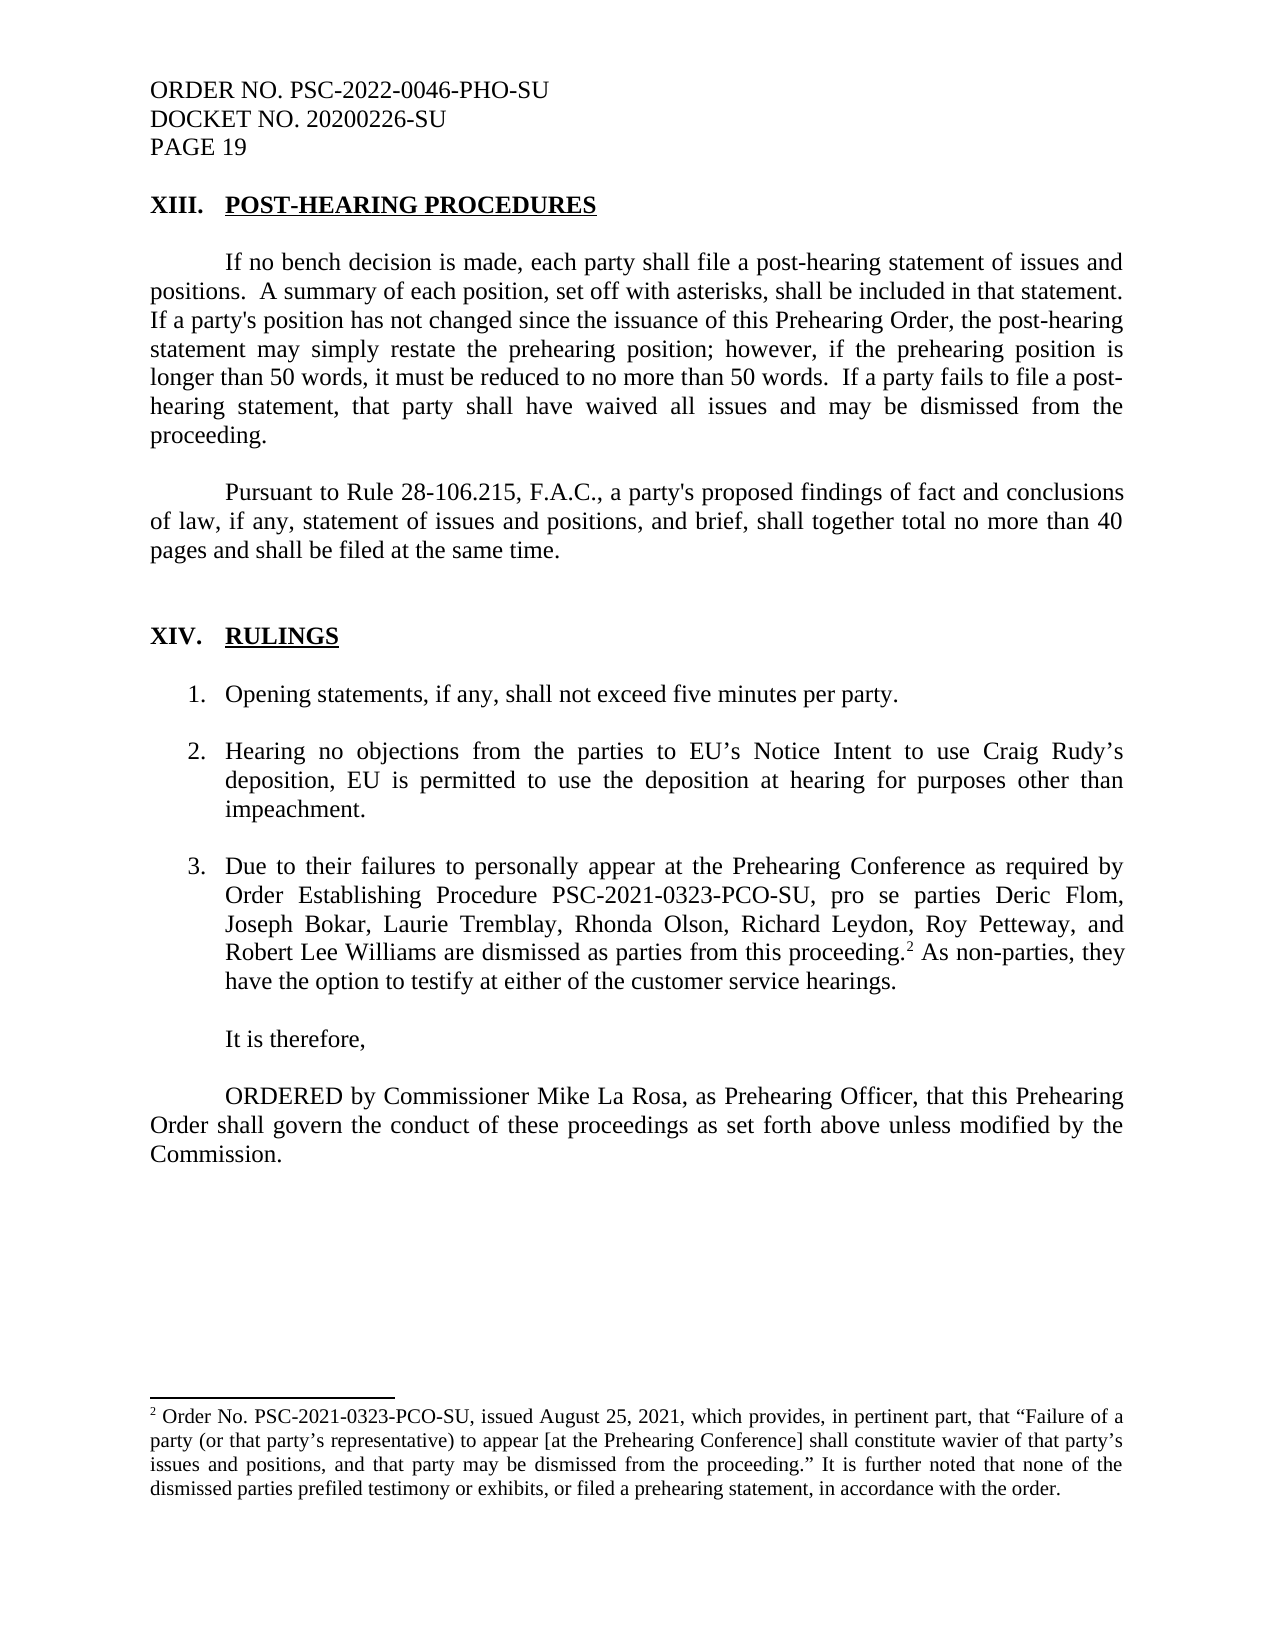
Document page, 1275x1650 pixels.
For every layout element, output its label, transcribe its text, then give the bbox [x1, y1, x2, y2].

list Due to their failures to personally appear at the Prehearing Conference as required by Order Establishing Procedure PSC-2021-0323-PCO-SU, pro se parties Deric Flom, Joseph Bokar, Laurie Tremblay, Rhonda Olson, Richard Leydon, Roy Petteway, and Robert Lee Williams are dismissed as parties from this proceeding. As non-parties, they have the option to testify at either of the customer service hearings. [187, 851, 1125, 995]
list Opening statements, if any, shall not exceed five minutes per party. [187, 679, 1125, 707]
text If no bench decision is made, each party shall file a post-hearing statement of issues and positions. A summary of each position, set off with asterisks, shall be included in that statement. If a party's position has not changed since the issuance of this Prehearing Order, the post-hearing statement may simply restate the prehearing position; however, if the prehearing position is longer than 50 words, it must be reduced to no more than 50 words. If a party fails to file a post-hearing statement, that party shall have waived all issues and may be dismissed from the proceeding. [150, 247, 1125, 449]
list Hearing no objections from the parties to EU’s Notice Intent to use Craig Rudy’s deposition, EU is permitted to use the deposition at hearing for purposes other than impeachment. [187, 736, 1125, 822]
text XIV. RULINGS [150, 621, 1125, 650]
text XIII. POST-HEARING PROCEDURES [150, 190, 1125, 219]
text It is therefore, [150, 1024, 1125, 1052]
text Pursuant to Rule 28-106.215, F.A.C., a party's proposed findings of fact and conclusions of law, if any, statement of issues and positions, and brief, shall together total no more than 40 pages and shall be filed at the same time. [150, 477, 1125, 564]
text ORDERED by Commissioner Mike La Rosa, as Prehearing Officer, that this Prehearing Order shall govern the conduct of these proceedings as set forth above unless modified by the Commission. [150, 1081, 1125, 1167]
